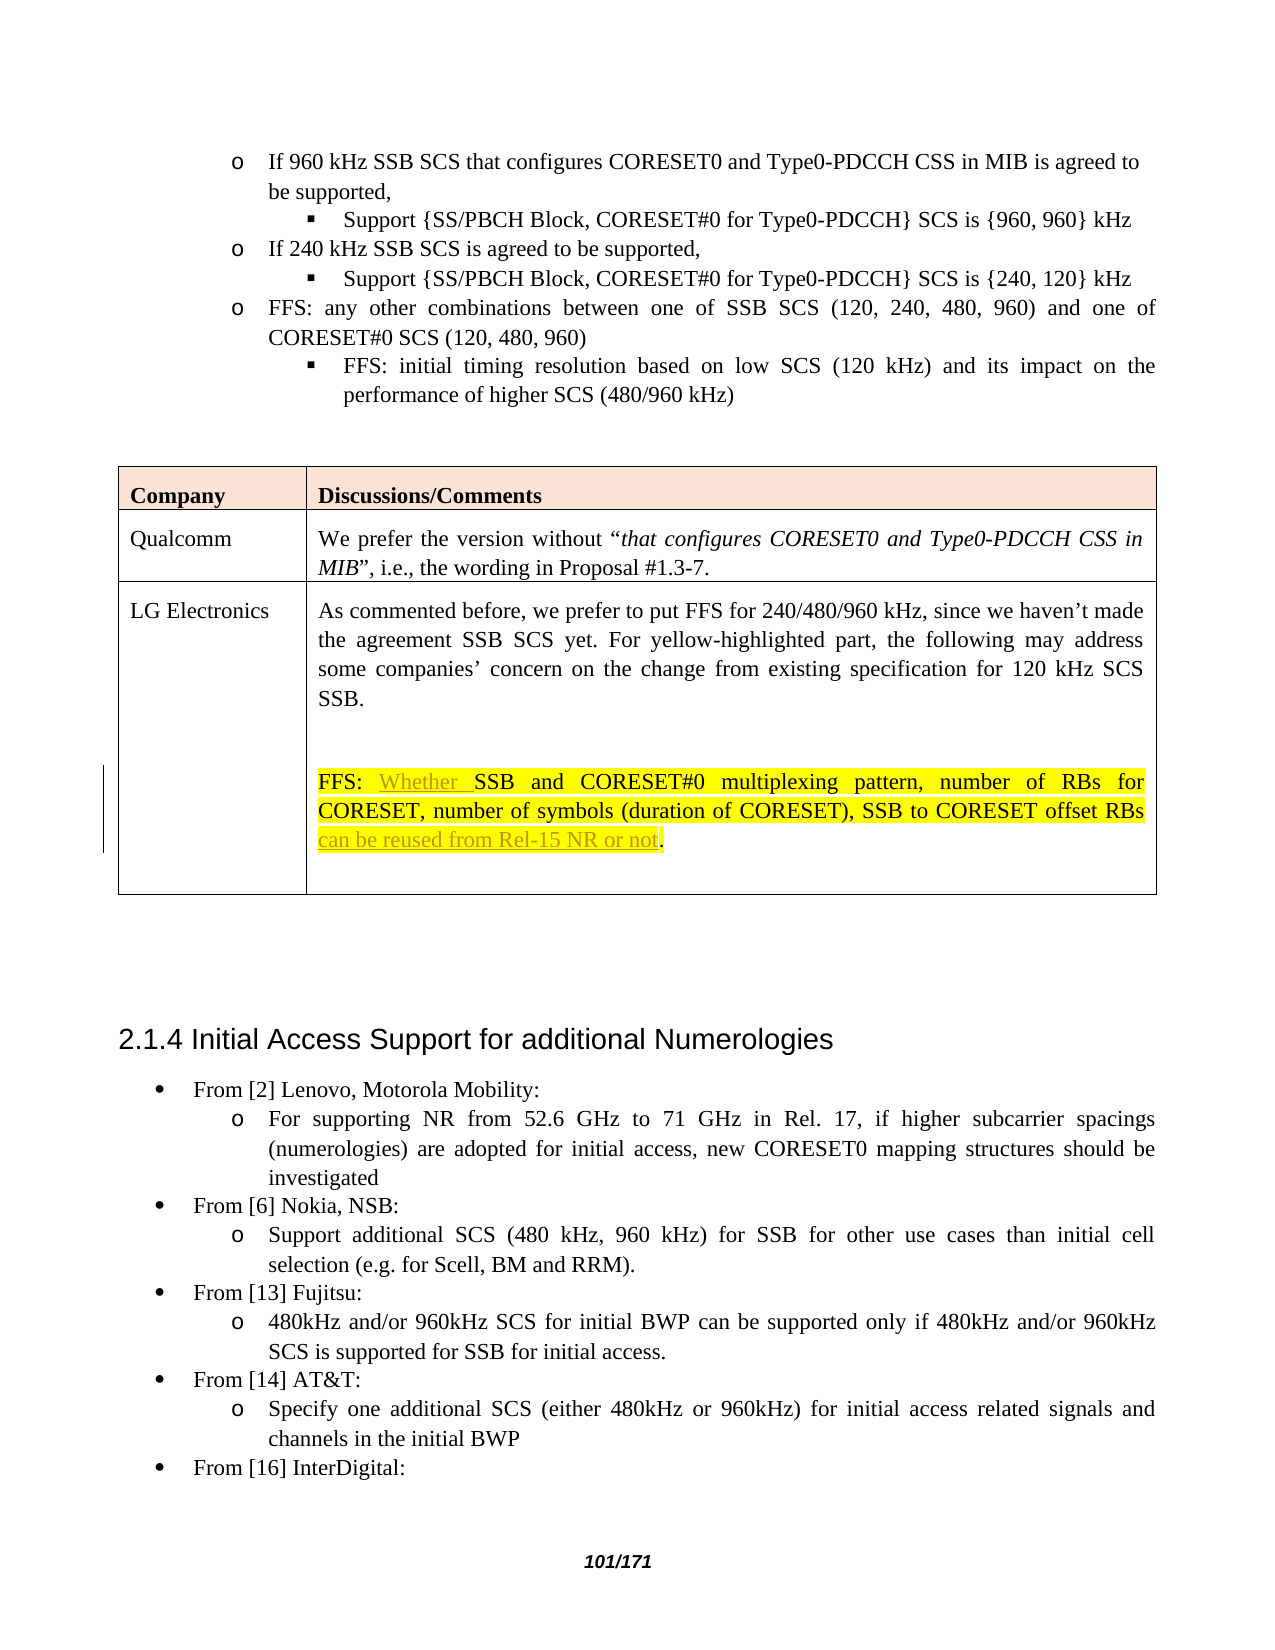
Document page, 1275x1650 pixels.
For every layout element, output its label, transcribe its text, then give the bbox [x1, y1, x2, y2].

list Support additional SCS (480 kHz, 960 kHz) for SSB for other use cases than initial cell selection (e.g. for Scell, BM and RRM). [231, 1221, 1157, 1277]
list 480kHz and/or 960kHz SCS for initial BWP can be supported only if 480kHz and/or 960kHz SCS is supported for SSB for initial access. [231, 1308, 1157, 1364]
table_cell Qualcomm [119, 510, 306, 581]
list Support {SS/PBCH Block, CORESET#0 for Type0-PDCCH} SCS is {960, 960} kHz [306, 206, 1157, 233]
list If 240 kHz SSB SCS is agreed to be supported, [231, 235, 1157, 263]
table_cell LG Electronics [119, 582, 306, 894]
list From [2] Lenovo, Motorola Mobility: [156, 1077, 1157, 1103]
list From [13] Fujitsu: [156, 1279, 1157, 1306]
list From [14] AT&T: [156, 1367, 1157, 1393]
list FFS: any other combinations between one of SSB SCS (120, 240, 480, 960) and one of CORESET#0 SCS (120, 480, 960) [231, 294, 1157, 350]
list Support {SS/PBCH Block, CORESET#0 for Type0-PDCCH} SCS is {240, 120} kHz [306, 265, 1157, 292]
list From [6] Nokia, NSB: [156, 1192, 1157, 1218]
table_cell As commented before, we prefer to put FFS for 240/480/960 kHz, since we haven’t made the agreement SSB SCS yet. For yellow-highlighted part, the following may address some companies’ concern on the change from existing specification for 120 kHz SCS SSB. FFS: SSB and CORESET#0 multiplexing pattern, number of RBs for CORESET, number of symbols (duration of CORESET), SSB to CORESET offset RBs. [307, 582, 1156, 894]
table_header Discussions/Comments [307, 467, 1156, 509]
table_cell We prefer the version without “that configures CORESET0 and Type0-PDCCH CSS in MIB”, i.e., the wording in Proposal #1.3-7. [307, 510, 1156, 581]
subtitle 2.1.4 Initial Access Support for additional Numerologies [118, 1022, 1157, 1055]
list Specify one additional SCS (either 480kHz or 960kHz) for initial access related signals and channels in the initial BWP [231, 1395, 1157, 1452]
list For supporting NR from 52.6 GHz to 71 GHz in Rel. 17, if higher subcarrier spacings (numerologies) are adopted for initial access, new CORESET0 mapping structures should be investigated [231, 1105, 1157, 1190]
list FFS: initial timing resolution based on low SCS (120 kHz) and its impact on the performance of higher SCS (480/960 kHz) [306, 352, 1157, 407]
list If 960 kHz SSB SCS that configures CORESET0 and Type0-PDCCH CSS in MIB is agreed to be supported, [231, 148, 1157, 204]
table_header Company [119, 467, 306, 509]
list From [16] InterDigital: [156, 1454, 1157, 1480]
